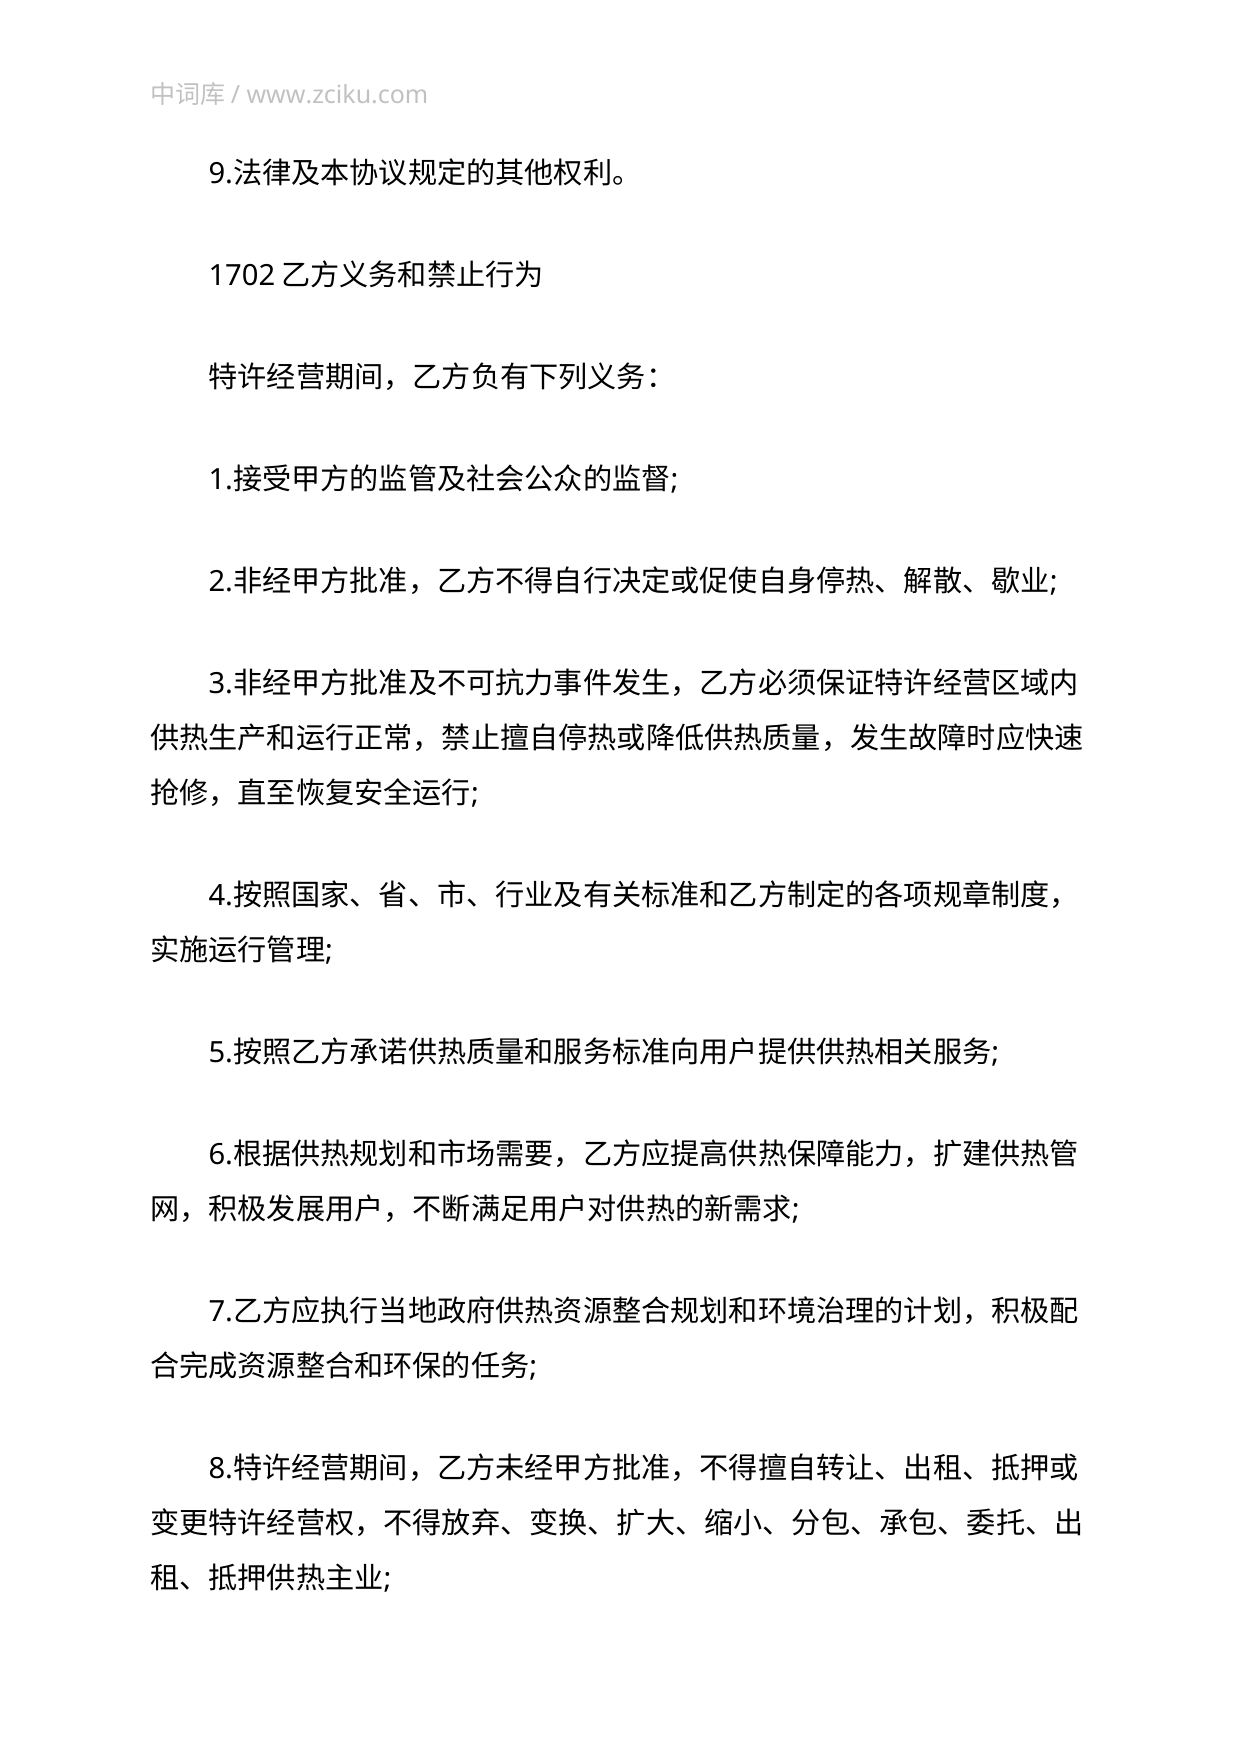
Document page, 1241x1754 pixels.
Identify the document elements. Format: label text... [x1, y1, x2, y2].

text 4.按照国家、省、市、行业及有关标准和乙方制定的各项规章制度，实施运行管理; [150, 872, 1090, 969]
text 3.非经甲方批准及不可抗力事件发生，乙方必须保证特许经营区域内供热生产和运行正常，禁止擅自停热或降低供热质量，发生故障时应快速抢修，直至恢复安全运行; [150, 660, 1090, 812]
text 5.按照乙方承诺供热质量和服务标准向用户提供供热相关服务; [150, 1028, 1090, 1071]
text 1.接受甲方的监管及社会公众的监督; [150, 456, 1090, 498]
text 特许经营期间，乙方负有下列义务： [150, 354, 1090, 396]
text 7.乙方应执行当地政府供热资源整合规划和环境治理的计划，积极配合完成资源整合和环保的任务; [150, 1287, 1090, 1385]
text 1702乙方义务和禁止行为 [150, 252, 1090, 294]
text 6.根据供热规划和市场需要，乙方应提高供热保障能力，扩建供热管网，积极发展用户，不断满足用户对供热的新需求; [150, 1131, 1090, 1228]
text 9.法律及本协议规定的其他权利。 [150, 150, 1090, 192]
text 8.特许经营期间，乙方未经甲方批准，不得擅自转让、出租、抵押或变更特许经营权，不得放弃、变换、扩大、缩小、分包、承包、委托、出租、抵押供热主业; [150, 1444, 1090, 1597]
text 2.非经甲方批准，乙方不得自行决定或促使自身停热、解散、歇业; [150, 558, 1090, 600]
